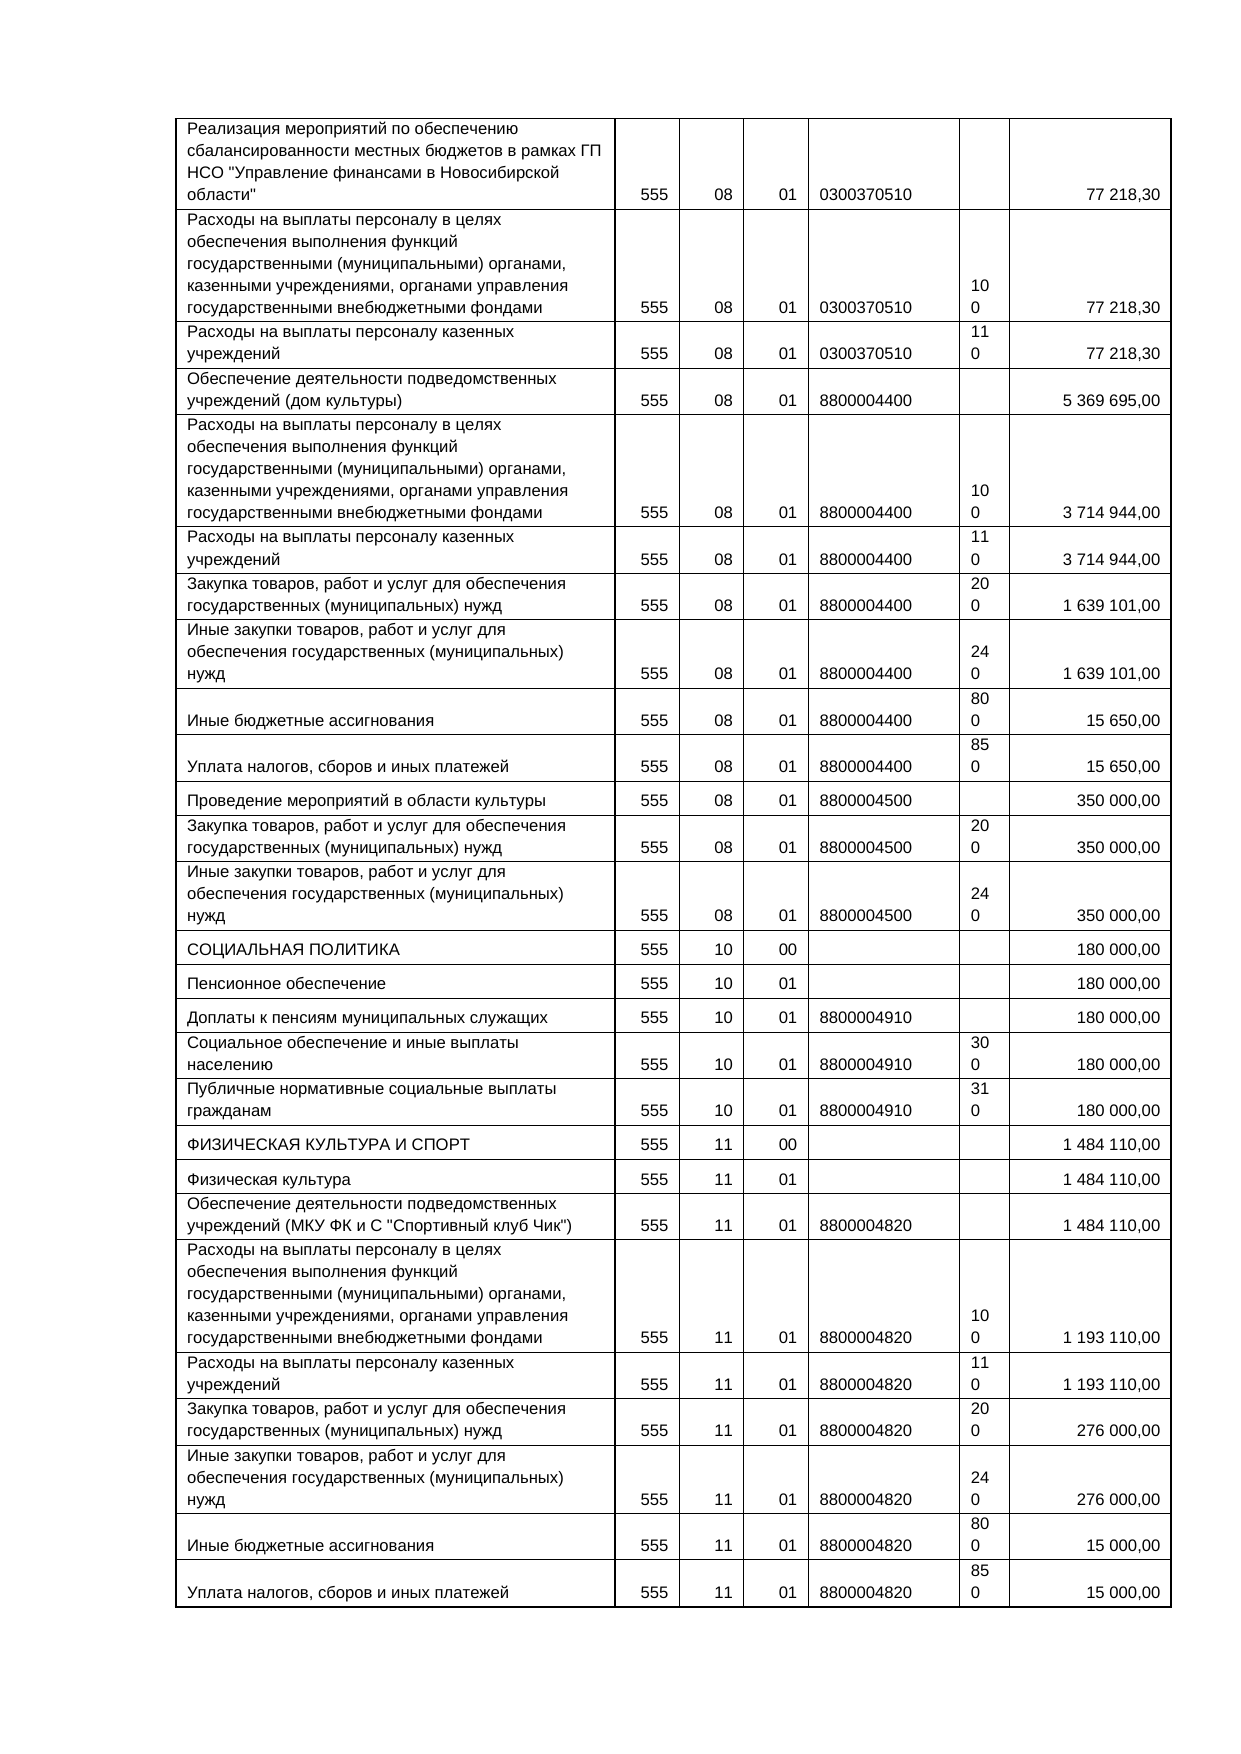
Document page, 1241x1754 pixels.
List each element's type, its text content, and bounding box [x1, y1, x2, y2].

table_cell Уплата налогов, сборов и иных платежей [177, 735, 614, 781]
table_cell 555 [616, 119, 679, 208]
table_cell 180 000,00 [1010, 965, 1170, 998]
table_cell 11 [680, 1399, 743, 1444]
table_cell СОЦИАЛЬНАЯ ПОЛИТИКА [177, 931, 614, 963]
table_cell 01 [744, 1033, 808, 1078]
table_cell 01 [744, 1514, 808, 1559]
table_cell 08 [680, 322, 743, 367]
table_cell 0300370510 [809, 119, 959, 208]
table_cell 11 [680, 1353, 743, 1398]
table_cell 10 [680, 999, 743, 1032]
table_cell Расходы на выплаты персоналу в целях обеспечения выполнения функций государственными (муниципальными) органами, казенными учреждениями, органами управления государственными внебюджетными фондами [177, 415, 614, 526]
table_cell 08 [680, 620, 743, 688]
table_cell 555 [616, 369, 679, 414]
table_cell 555 [616, 862, 679, 929]
table_cell 1 193 110,00 [1010, 1240, 1170, 1352]
table_cell 100 [960, 210, 1009, 321]
table_cell 11 [680, 1446, 743, 1513]
table_cell 555 [616, 1560, 679, 1606]
table_cell 8800004910 [809, 1033, 959, 1078]
table_cell 1 639 101,00 [1010, 620, 1170, 688]
table_cell 10 [680, 1033, 743, 1078]
table_cell 5 369 695,00 [1010, 369, 1170, 414]
table_cell 01 [744, 816, 808, 861]
table_cell 110 [960, 527, 1009, 573]
table_cell 8800004820 [809, 1399, 959, 1444]
table_cell 08 [680, 689, 743, 734]
table_cell 8800004400 [809, 527, 959, 573]
table_cell [960, 965, 1009, 998]
table_cell Доплаты к пенсиям муниципальных служащих [177, 999, 614, 1032]
table_cell Обеспечение деятельности подведомственных учреждений (дом культуры) [177, 369, 614, 414]
table_cell 8800004500 [809, 816, 959, 861]
table_cell 08 [680, 119, 743, 208]
table_cell 100 [960, 415, 1009, 526]
table_cell 8800004500 [809, 782, 959, 814]
table_cell Расходы на выплаты персоналу казенных учреждений [177, 527, 614, 573]
table_cell 850 [960, 735, 1009, 781]
table_cell [960, 119, 1009, 208]
table_cell Пенсионное обеспечение [177, 965, 614, 998]
table_cell 08 [680, 735, 743, 781]
table_cell 08 [680, 816, 743, 861]
table_cell Расходы на выплаты персоналу в целях обеспечения выполнения функций государственными (муниципальными) органами, казенными учреждениями, органами управления государственными внебюджетными фондами [177, 210, 614, 321]
table_cell 8800004820 [809, 1446, 959, 1513]
table_cell 555 [616, 965, 679, 998]
table_cell 555 [616, 999, 679, 1032]
table_cell 555 [616, 1240, 679, 1352]
table_cell Иные закупки товаров, работ и услуг для обеспечения государственных (муниципальных) нужд [177, 862, 614, 929]
table_cell Иные закупки товаров, работ и услуг для обеспечения государственных (муниципальных) нужд [177, 620, 614, 688]
table_cell 555 [616, 735, 679, 781]
table_cell [809, 931, 959, 963]
table_cell 8800004910 [809, 1079, 959, 1124]
table_cell 800 [960, 1514, 1009, 1559]
table_cell Закупка товаров, работ и услуг для обеспечения государственных (муниципальных) нужд [177, 1399, 614, 1444]
table_cell Закупка товаров, работ и услуг для обеспечения государственных (муниципальных) нужд [177, 816, 614, 861]
table_cell 01 [744, 1560, 808, 1606]
table_cell 15 000,00 [1010, 1514, 1170, 1559]
table_cell Физическая культура [177, 1160, 614, 1193]
table_cell 11 [680, 1194, 743, 1239]
table_cell 08 [680, 782, 743, 814]
table_cell 800 [960, 689, 1009, 734]
table_cell 8800004400 [809, 415, 959, 526]
table_cell 11 [680, 1560, 743, 1606]
table_cell 11 [680, 1240, 743, 1352]
table_cell 01 [744, 620, 808, 688]
table_cell Иные бюджетные ассигнования [177, 1514, 614, 1559]
table_cell 3 714 944,00 [1010, 527, 1170, 573]
table_cell 240 [960, 1446, 1009, 1513]
table_cell 1 484 110,00 [1010, 1194, 1170, 1239]
table_cell 01 [744, 119, 808, 208]
table_cell 8800004400 [809, 620, 959, 688]
table_cell 180 000,00 [1010, 1033, 1170, 1078]
table_cell 555 [616, 1399, 679, 1444]
table_cell 350 000,00 [1010, 862, 1170, 929]
table_cell 850 [960, 1560, 1009, 1606]
table_cell Проведение мероприятий в области культуры [177, 782, 614, 814]
table_cell 555 [616, 1033, 679, 1078]
table_cell 8800004910 [809, 999, 959, 1032]
table_cell 240 [960, 620, 1009, 688]
table_cell 555 [616, 1194, 679, 1239]
table_cell 08 [680, 574, 743, 619]
table_cell 555 [616, 1079, 679, 1124]
table_cell 110 [960, 1353, 1009, 1398]
table_cell 555 [616, 1160, 679, 1193]
table_cell 555 [616, 782, 679, 814]
table_cell 11 [680, 1160, 743, 1193]
table_cell 1 484 110,00 [1010, 1160, 1170, 1193]
table_cell 01 [744, 1240, 808, 1352]
table_cell 01 [744, 862, 808, 929]
table_cell 01 [744, 1079, 808, 1124]
table_cell [960, 782, 1009, 814]
table_cell [960, 931, 1009, 963]
table_cell 01 [744, 369, 808, 414]
table_cell [809, 965, 959, 998]
table_cell 01 [744, 1446, 808, 1513]
table_cell Расходы на выплаты персоналу казенных учреждений [177, 1353, 614, 1398]
table_cell 15 650,00 [1010, 735, 1170, 781]
table_cell 180 000,00 [1010, 999, 1170, 1032]
table_cell 240 [960, 862, 1009, 929]
table_cell 180 000,00 [1010, 1079, 1170, 1124]
table_cell Расходы на выплаты персоналу в целях обеспечения выполнения функций государственными (муниципальными) органами, казенными учреждениями, органами управления государственными внебюджетными фондами [177, 1240, 614, 1352]
table_cell 555 [616, 1126, 679, 1159]
table_cell 77 218,30 [1010, 210, 1170, 321]
table_cell 276 000,00 [1010, 1399, 1170, 1444]
table_cell 01 [744, 735, 808, 781]
table_cell Обеспечение деятельности подведомственных учреждений (МКУ ФК и С "Спортивный клуб Чик") [177, 1194, 614, 1239]
table_cell 11 [680, 1514, 743, 1559]
table_cell 1 484 110,00 [1010, 1126, 1170, 1159]
table_cell 01 [744, 210, 808, 321]
table_cell ФИЗИЧЕСКАЯ КУЛЬТУРА И СПОРТ [177, 1126, 614, 1159]
table_cell 01 [744, 1399, 808, 1444]
table_cell Реализация мероприятий по обеспечению сбалансированности местных бюджетов в рамках ГП НСО "Управление финансами в Новосибирской области" [177, 119, 614, 208]
table_cell 11 [680, 1126, 743, 1159]
table_cell 555 [616, 1353, 679, 1398]
table_cell 10 [680, 965, 743, 998]
table_cell 555 [616, 1514, 679, 1559]
table_cell 350 000,00 [1010, 816, 1170, 861]
table_cell 01 [744, 999, 808, 1032]
table_cell Социальное обеспечение и иные выплаты населению [177, 1033, 614, 1078]
table_cell 1 639 101,00 [1010, 574, 1170, 619]
table_cell 200 [960, 574, 1009, 619]
table_cell 8800004400 [809, 735, 959, 781]
table_cell 15 000,00 [1010, 1560, 1170, 1606]
table_cell 10 [680, 931, 743, 963]
table_cell 8800004400 [809, 574, 959, 619]
table_cell 555 [616, 1446, 679, 1513]
table_cell 555 [616, 527, 679, 573]
table_cell 00 [744, 931, 808, 963]
table_cell Уплата налогов, сборов и иных платежей [177, 1560, 614, 1606]
table_cell 8800004400 [809, 369, 959, 414]
table_cell 0300370510 [809, 322, 959, 367]
table_cell 300 [960, 1033, 1009, 1078]
table_cell 200 [960, 816, 1009, 861]
table_cell 01 [744, 1194, 808, 1239]
table_cell Расходы на выплаты персоналу казенных учреждений [177, 322, 614, 367]
table_cell 350 000,00 [1010, 782, 1170, 814]
table_cell 555 [616, 415, 679, 526]
table_cell 100 [960, 1240, 1009, 1352]
table_cell 8800004820 [809, 1194, 959, 1239]
table_cell 8800004820 [809, 1353, 959, 1398]
table_cell 1 193 110,00 [1010, 1353, 1170, 1398]
table_cell [960, 1126, 1009, 1159]
table_cell 8800004820 [809, 1514, 959, 1559]
table_cell 0300370510 [809, 210, 959, 321]
table_cell 310 [960, 1079, 1009, 1124]
table_cell 77 218,30 [1010, 322, 1170, 367]
table_cell [960, 999, 1009, 1032]
table_cell 01 [744, 1353, 808, 1398]
table_cell 08 [680, 415, 743, 526]
table_cell 08 [680, 210, 743, 321]
table_cell 3 714 944,00 [1010, 415, 1170, 526]
table_cell 00 [744, 1126, 808, 1159]
table_cell 01 [744, 1160, 808, 1193]
table_cell 77 218,30 [1010, 119, 1170, 208]
table_cell 555 [616, 620, 679, 688]
table_cell 110 [960, 322, 1009, 367]
table_cell 555 [616, 816, 679, 861]
table_cell 08 [680, 527, 743, 573]
table_cell 8800004820 [809, 1240, 959, 1352]
table_cell [809, 1126, 959, 1159]
table_cell 01 [744, 782, 808, 814]
table_cell 276 000,00 [1010, 1446, 1170, 1513]
table_cell [960, 1194, 1009, 1239]
table_cell 8800004820 [809, 1560, 959, 1606]
table_cell 01 [744, 322, 808, 367]
table_cell 15 650,00 [1010, 689, 1170, 734]
table_cell 555 [616, 931, 679, 963]
table_cell 555 [616, 210, 679, 321]
table_cell 01 [744, 415, 808, 526]
table_cell 01 [744, 574, 808, 619]
table_cell Публичные нормативные социальные выплаты гражданам [177, 1079, 614, 1124]
table_cell [960, 369, 1009, 414]
table_cell 01 [744, 527, 808, 573]
table_cell 08 [680, 369, 743, 414]
table_cell Иные закупки товаров, работ и услуг для обеспечения государственных (муниципальных) нужд [177, 1446, 614, 1513]
table_cell [960, 1160, 1009, 1193]
table_cell 555 [616, 689, 679, 734]
table_cell 555 [616, 322, 679, 367]
table_cell 8800004500 [809, 862, 959, 929]
table_cell Закупка товаров, работ и услуг для обеспечения государственных (муниципальных) нужд [177, 574, 614, 619]
table_cell 200 [960, 1399, 1009, 1444]
table_cell 180 000,00 [1010, 931, 1170, 963]
table_cell 555 [616, 574, 679, 619]
table_cell 10 [680, 1079, 743, 1124]
table_cell [809, 1160, 959, 1193]
table_cell 01 [744, 689, 808, 734]
table_cell 08 [680, 862, 743, 929]
table_cell 01 [744, 965, 808, 998]
table_cell Иные бюджетные ассигнования [177, 689, 614, 734]
table_cell 8800004400 [809, 689, 959, 734]
